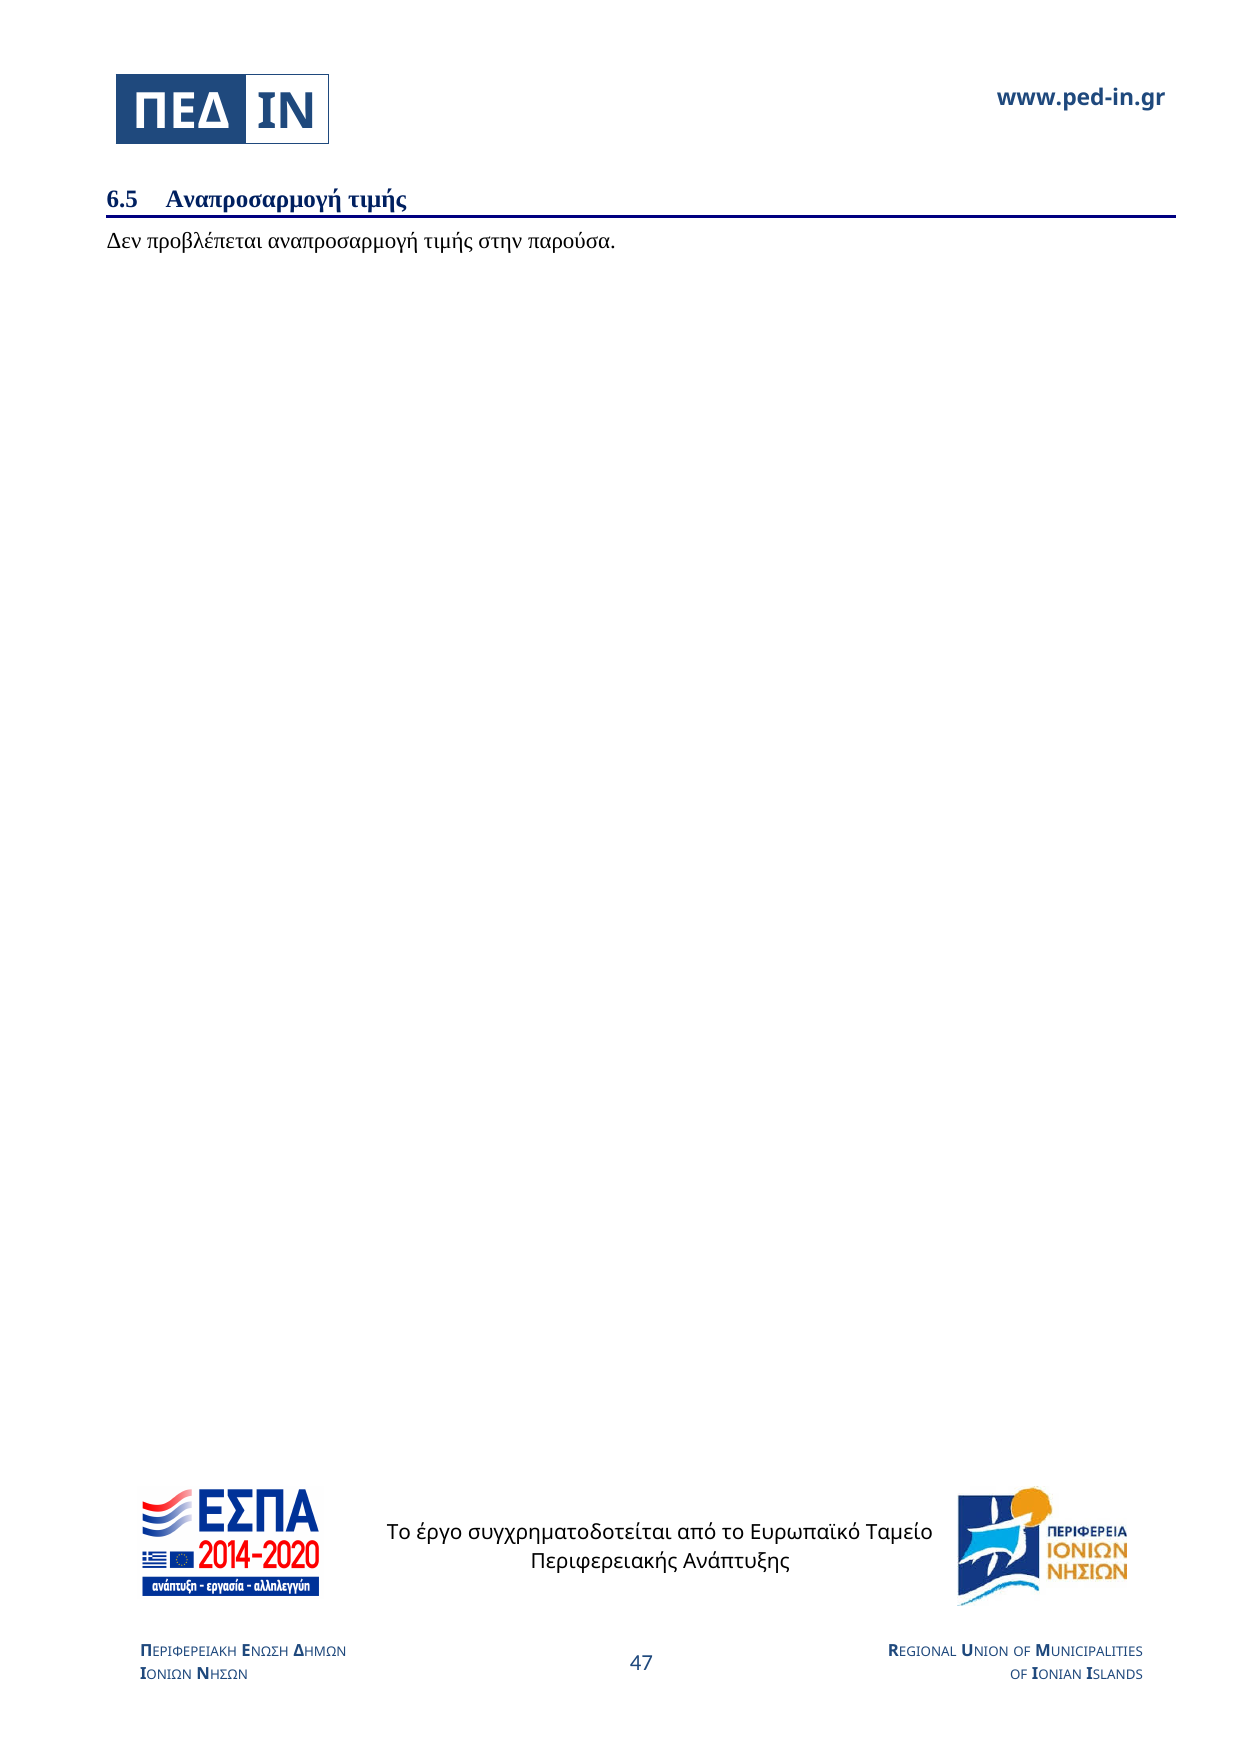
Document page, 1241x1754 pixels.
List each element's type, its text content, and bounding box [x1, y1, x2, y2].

subtitle 6.5 Αναπροσαρμογή τιμής [106, 184, 1176, 215]
picture [957, 1486, 1127, 1606]
picture [137, 1486, 324, 1599]
text Δεν προβλέπεται αναπροσαρμογή τιμής στην παρούσα. [106, 227, 1176, 253]
